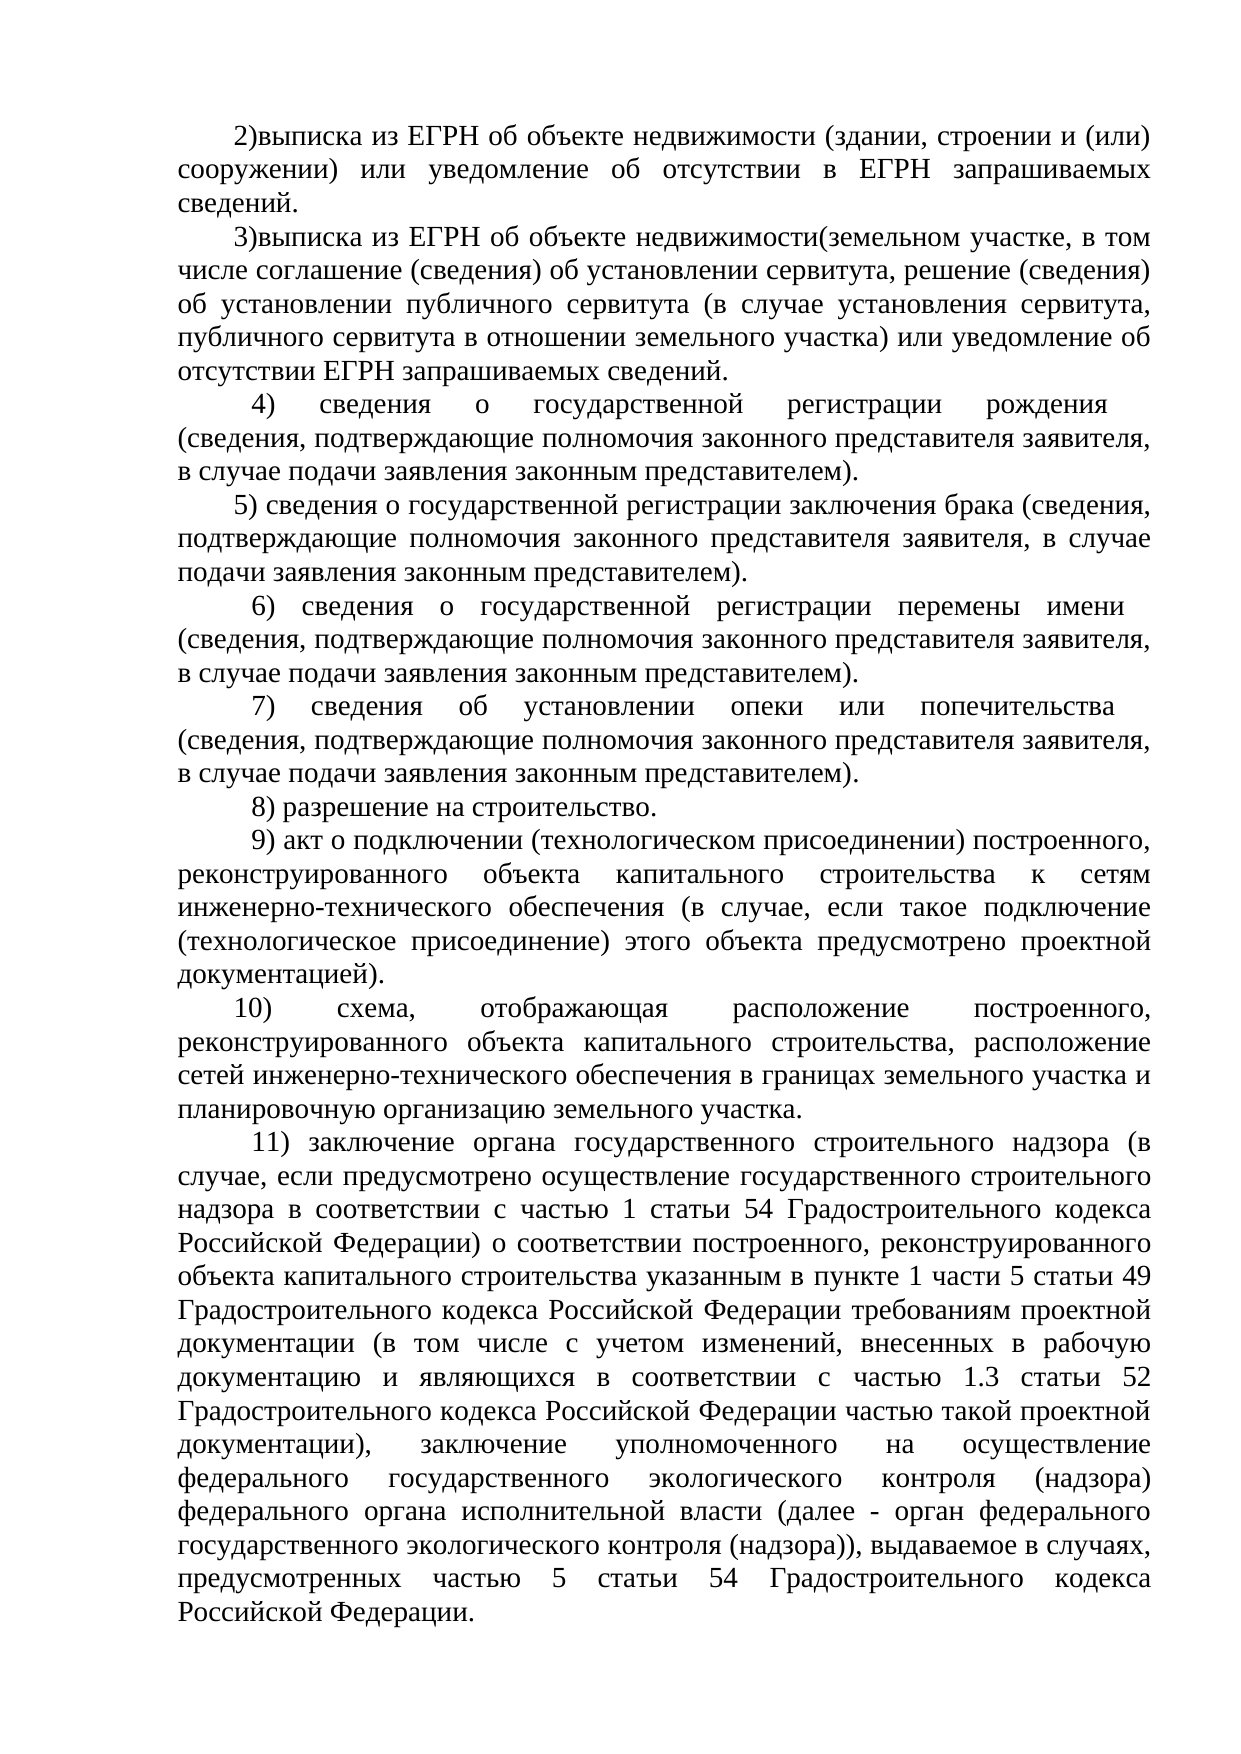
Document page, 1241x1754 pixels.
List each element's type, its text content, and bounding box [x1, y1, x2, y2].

text 10) схема, отображающая расположение построенного, реконструированного объекта капитального строительства, расположение сетей инженерно-технического обеспечения в границах земельного участка и планировочную организацию земельного участка. [177, 990, 1152, 1124]
text 7) сведения об установлении опеки или попечительства (сведения, подтверждающие полномочия законного представителя заявителя, в случае подачи заявления законным представителем). [177, 688, 1152, 789]
text 2)выписка из ЕГРН об объекте недвижимости (здании, строении и (или) сооружении) или уведомление об отсутствии в ЕГРН запрашиваемых сведений. [177, 118, 1152, 219]
text 6) сведения о государственной регистрации перемены имени (сведения, подтверждающие полномочия законного представителя заявителя, в случае подачи заявления законным представителем). [177, 588, 1152, 688]
text 3)выписка из ЕГРН об объекте недвижимости(земельном участке, в том числе соглашение (сведения) об установлении сервитута, решение (сведения) об установлении публичного сервитута (в случае установления сервитута, публичного сервитута в отношении земельного участка) или уведомление об отсутствии ЕГРН запрашиваемых сведений. [177, 219, 1152, 386]
text 11) заключение органа государственного строительного надзора (в случае, если предусмотрено осуществление государственного строительного надзора в соответствии с частью 1 статьи 54 Градостроительного кодекса Российской Федерации) о соответствии построенного, реконструированного объекта капитального строительства указанным в пункте 1 части 5 статьи 49 Градостроительного кодекса Российской Федерации требованиям проектной документации (в том числе с учетом изменений, внесенных в рабочую документацию и являющихся в соответствии с частью 1.3 статьи 52 Градостроительного кодекса Российской Федерации частью такой проектной документации), заключение уполномоченного на осуществление федерального государственного экологического контроля (надзора) федерального органа исполнительной власти (далее - орган федерального государственного экологического контроля (надзора)), выдаваемое в случаях, предусмотренных частью 5 статьи 54 Градостроительного кодекса Российской Федерации. [177, 1124, 1152, 1627]
text 8) разрешение на строительство. [177, 789, 1152, 822]
text 9) акт о подключении (технологическом присоединении) построенного, реконструированного объекта капитального строительства к сетям инженерно-технического обеспечения (в случае, если такое подключение (технологическое присоединение) этого объекта предусмотрено проектной документацией). [177, 822, 1152, 990]
text 5) сведения о государственной регистрации заключения брака (сведения, подтверждающие полномочия законного представителя заявителя, в случае подачи заявления законным представителем). [177, 487, 1152, 588]
text 4) сведения о государственной регистрации рождения (сведения, подтверждающие полномочия законного представителя заявителя, в случае подачи заявления законным представителем). [177, 386, 1152, 487]
